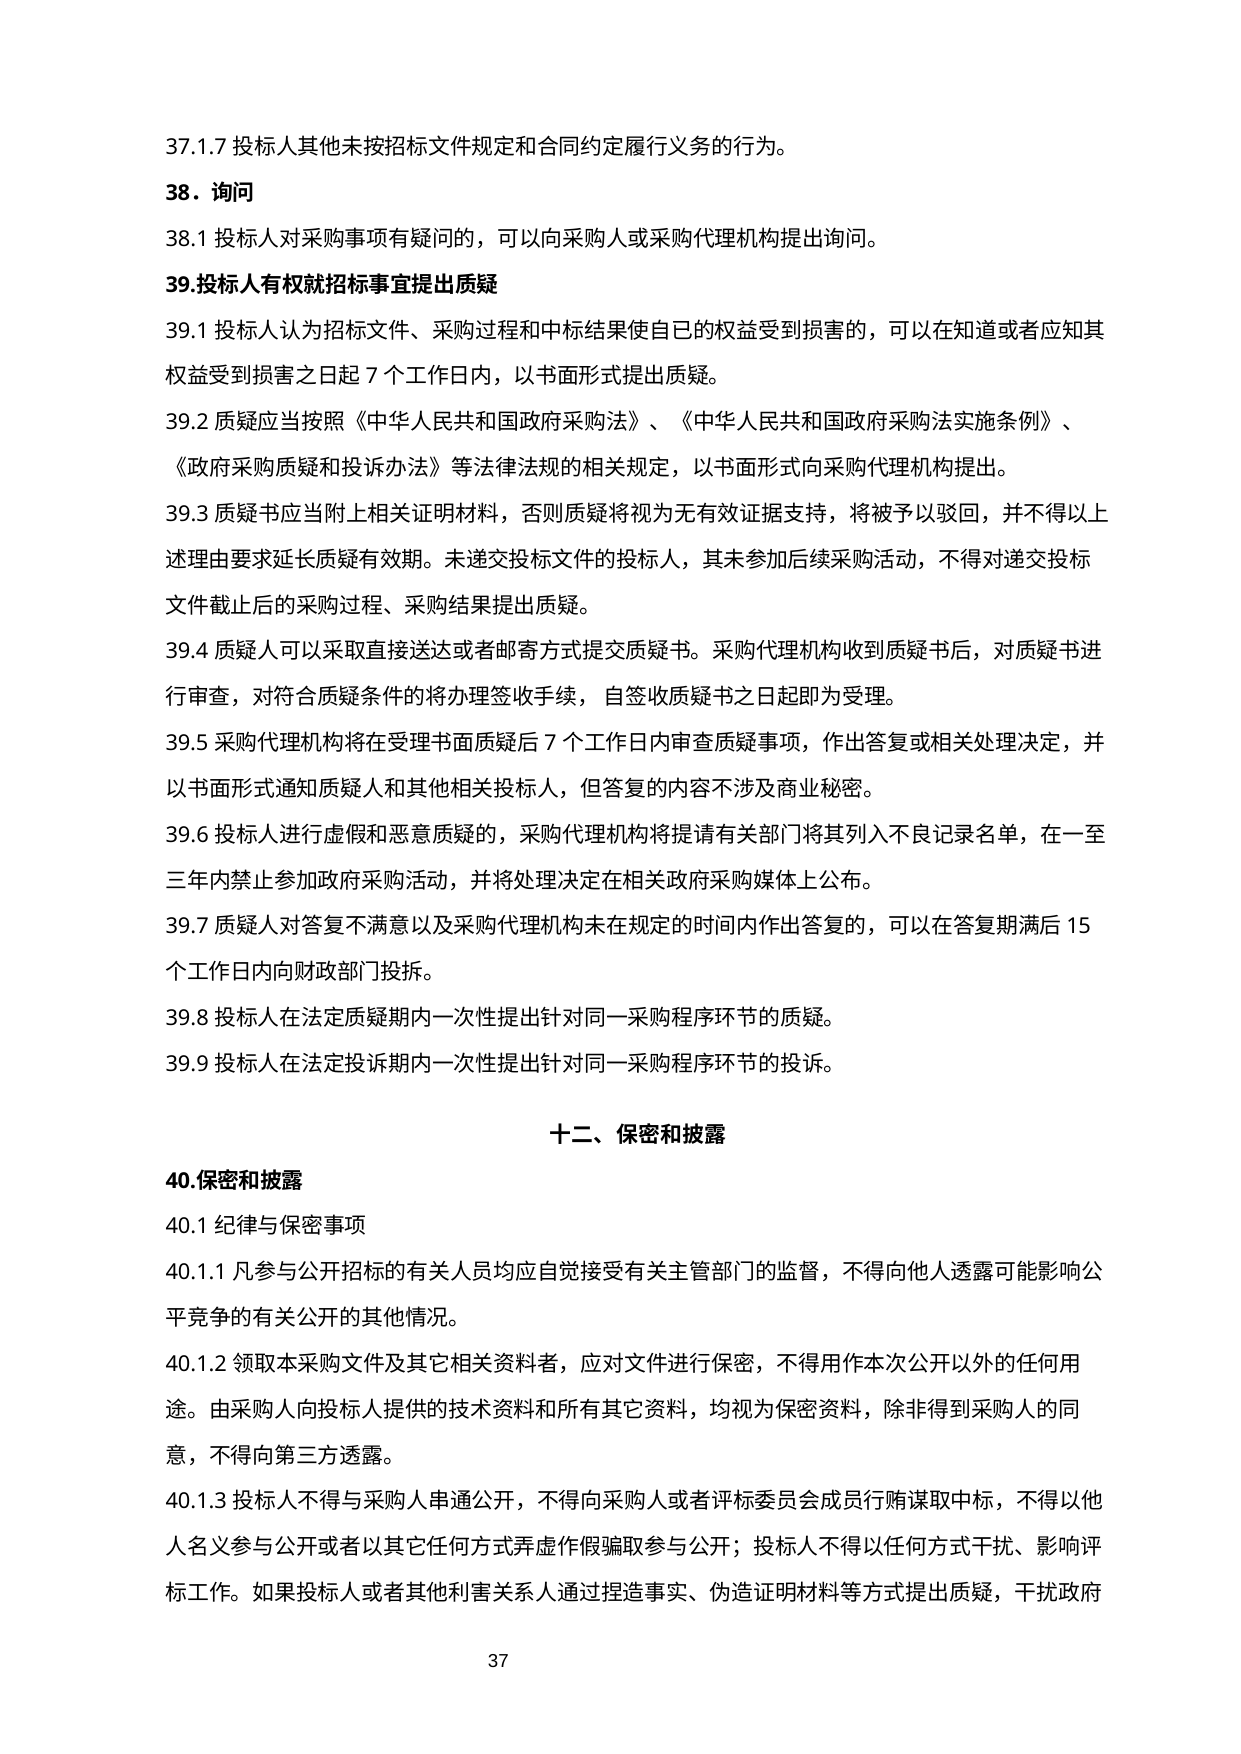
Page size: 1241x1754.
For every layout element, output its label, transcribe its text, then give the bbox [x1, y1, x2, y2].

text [165, 1472, 1110, 1610]
text 40.1.1 凡参与公开招标的有关人员均应自觉接受有关主管部门的监督，不得向他人透露可能影响公平竞争的有关公开的其他情况。 [165, 1243, 1110, 1335]
text 40.1 纪律与保密事项 [165, 1197, 1110, 1243]
text 39.1 投标人认为招标文件、采购过程和中标结果使自已的权益受到损害的，可以在知道或者应知其权益受到损害之日起 7 个工作日内，以书面形式提出质疑。 [165, 301, 1110, 393]
text 39.3 质疑书应当附上相关证明材料，否则质疑将视为无有效证据支持，将被予以驳回，并不得以上述理由要求延长质疑有效期。未递交投标文件的投标人，其未参加后续采购活动，不得对递交投标文件截止后的采购过程、采购结果提出质疑。 [165, 485, 1110, 622]
text 38.1 投标人对采购事项有疑问的，可以向采购人或采购代理机构提出询问。 [165, 210, 1110, 256]
text 40.1.2 领取本采购文件及其它相关资料者，应对文件进行保密，不得用作本次公开以外的任何用途。由采购人向投标人提供的技术资料和所有其它资料，均视为保密资料，除非得到采购人的同意，不得向第三方透露。 [165, 1335, 1110, 1472]
text 39.8 投标人在法定质疑期内一次性提出针对同一采购程序环节的质疑。 [165, 989, 1110, 1035]
text 37.1.7 投标人其他未按招标文件规定和合同约定履行义务的行为。 [165, 118, 1110, 164]
text 39.6 投标人进行虚假和恶意质疑的，采购代理机构将提请有关部门将其列入不良记录名单，在一至三年内禁止参加政府采购活动，并将处理决定在相关政府采购媒体上公布。 [165, 806, 1110, 897]
text 39.5 采购代理机构将在受理书面质疑后 7 个工作日内审查质疑事项，作出答复或相关处理决定，并以书面形式通知质疑人和其他相关投标人，但答复的内容不涉及商业秘密。 [165, 714, 1110, 806]
text 十二、保密和披露 [165, 1106, 1110, 1151]
text 39.9 投标人在法定投诉期内一次性提出针对同一采购程序环节的投诉。 [165, 1035, 1110, 1081]
text 40.保密和披露 [165, 1151, 1110, 1197]
text 39.4 质疑人可以采取直接送达或者邮寄方式提交质疑书。采购代理机构收到质疑书后，对质疑书进行审查，对符合质疑条件的将办理签收手续， 自签收质疑书之日起即为受理。 [165, 622, 1110, 714]
text 39.2 质疑应当按照《中华人民共和国政府采购法》、《中华人民共和国政府采购法实施条例》、《政府采购质疑和投诉办法》等法律法规的相关规定，以书面形式向采购代理机构提出。 [165, 393, 1110, 485]
text 39.投标人有权就招标事宜提出质疑 [165, 256, 1110, 301]
text 39.7 质疑人对答复不满意以及采购代理机构未在规定的时间内作出答复的，可以在答复期满后 15 个工作日内向财政部门投拆。 [165, 897, 1110, 989]
text 38．询问 [165, 164, 1110, 210]
